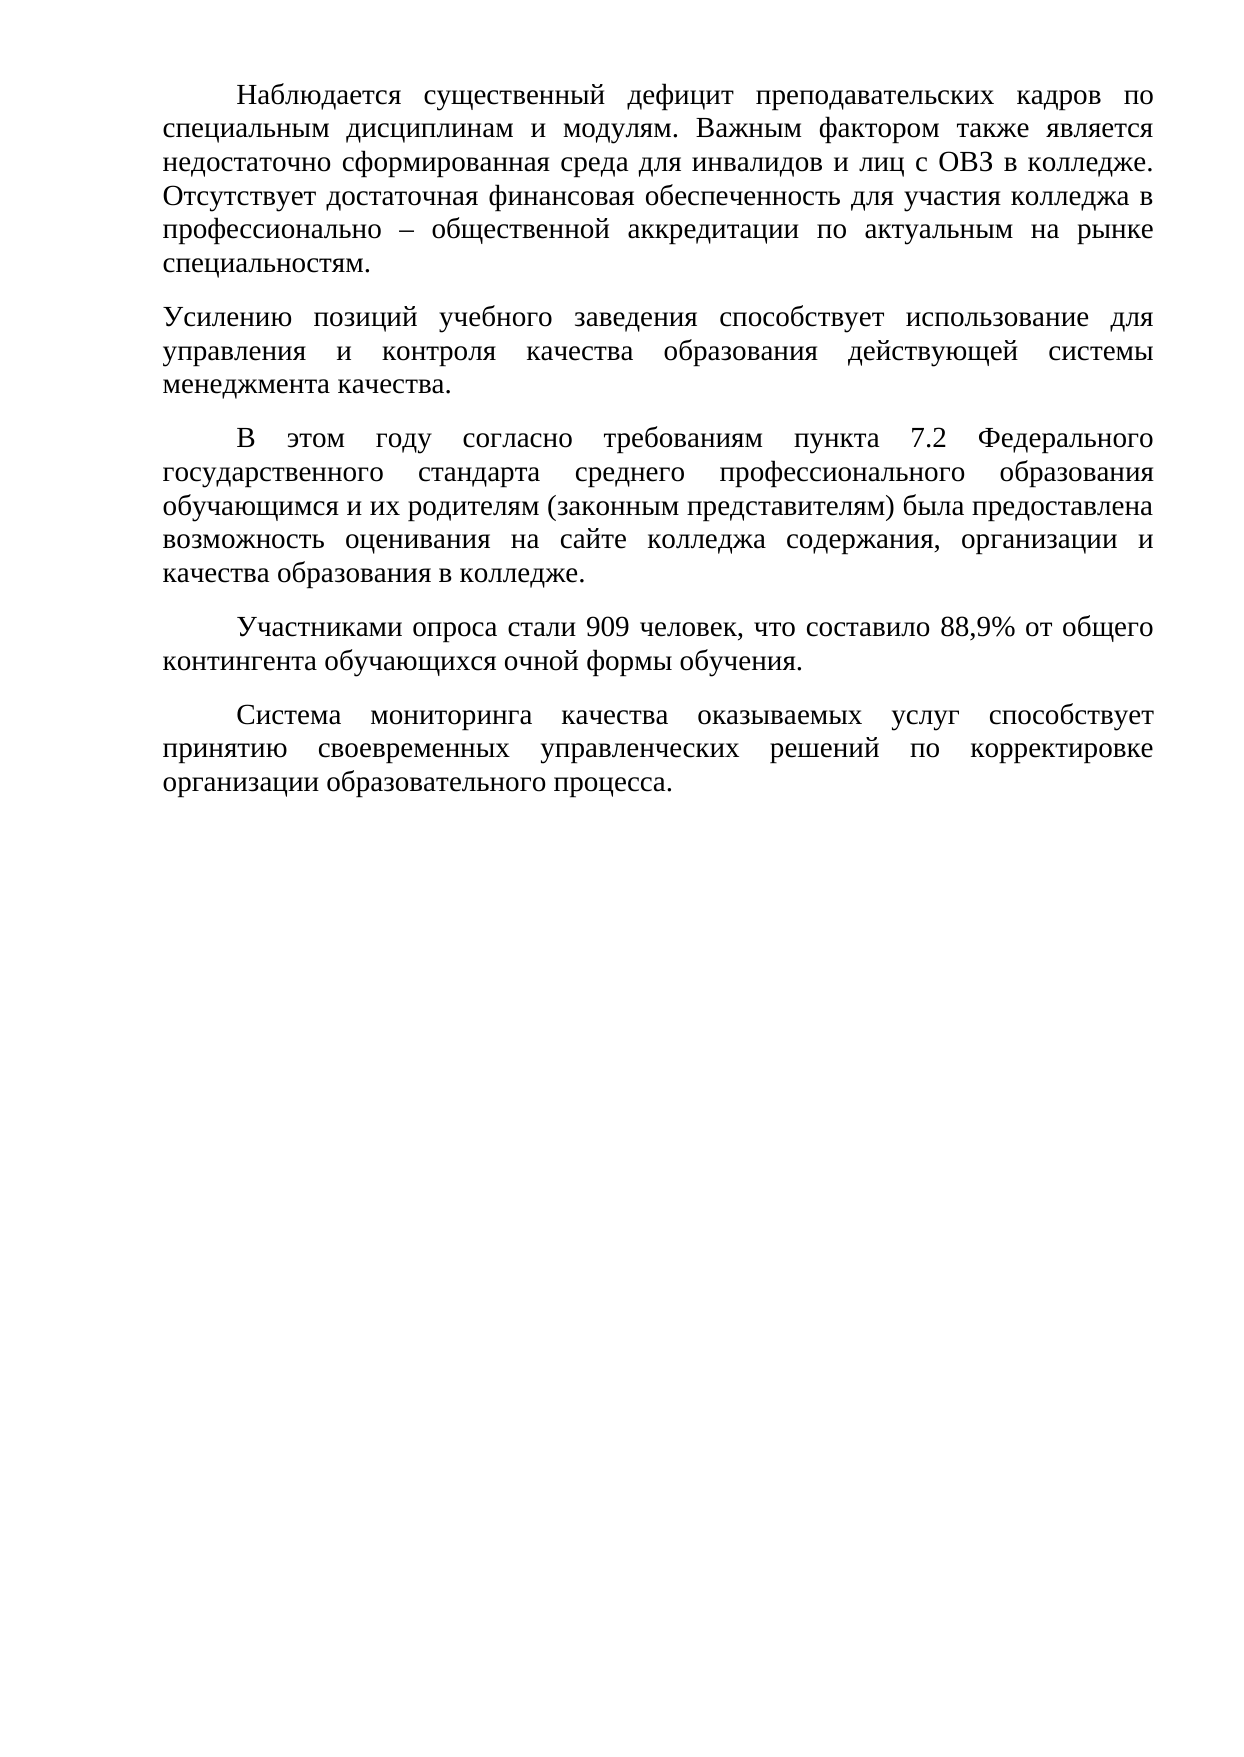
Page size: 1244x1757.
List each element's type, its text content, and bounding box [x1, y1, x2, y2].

text В этом году согласно требованиям пункта 7.2 Федерального государственного стандарта среднего профессионального образования обучающимся и их родителям (законным представителям) была предоставлена возможность оценивания на сайте колледжа содержания, организации и качества образования в колледже. [162, 421, 1154, 588]
text Усилению позиций учебного заведения способствует использование для управления и контроля качества образования действующей системы менеджмента качества. [162, 299, 1154, 400]
text Наблюдается существенный дефицит преподавательских кадров по специальным дисциплинам и модулям. Важным фактором также является недостаточно сформированная среда для инвалидов и лиц с ОВЗ в колледже. Отсутствует достаточная финансовая обеспеченность для участия колледжа в профессионально – общественной аккредитации по актуальным на рынке специальностям. [162, 77, 1154, 278]
text Участниками опроса стали 909 человек, что составило 88,9% от общего контингента обучающихся очной формы обучения. [162, 609, 1154, 676]
text Система мониторинга качества оказываемых услуг способствует принятию своевременных управленческих решений по корректировке организации образовательного процесса. [162, 697, 1154, 798]
